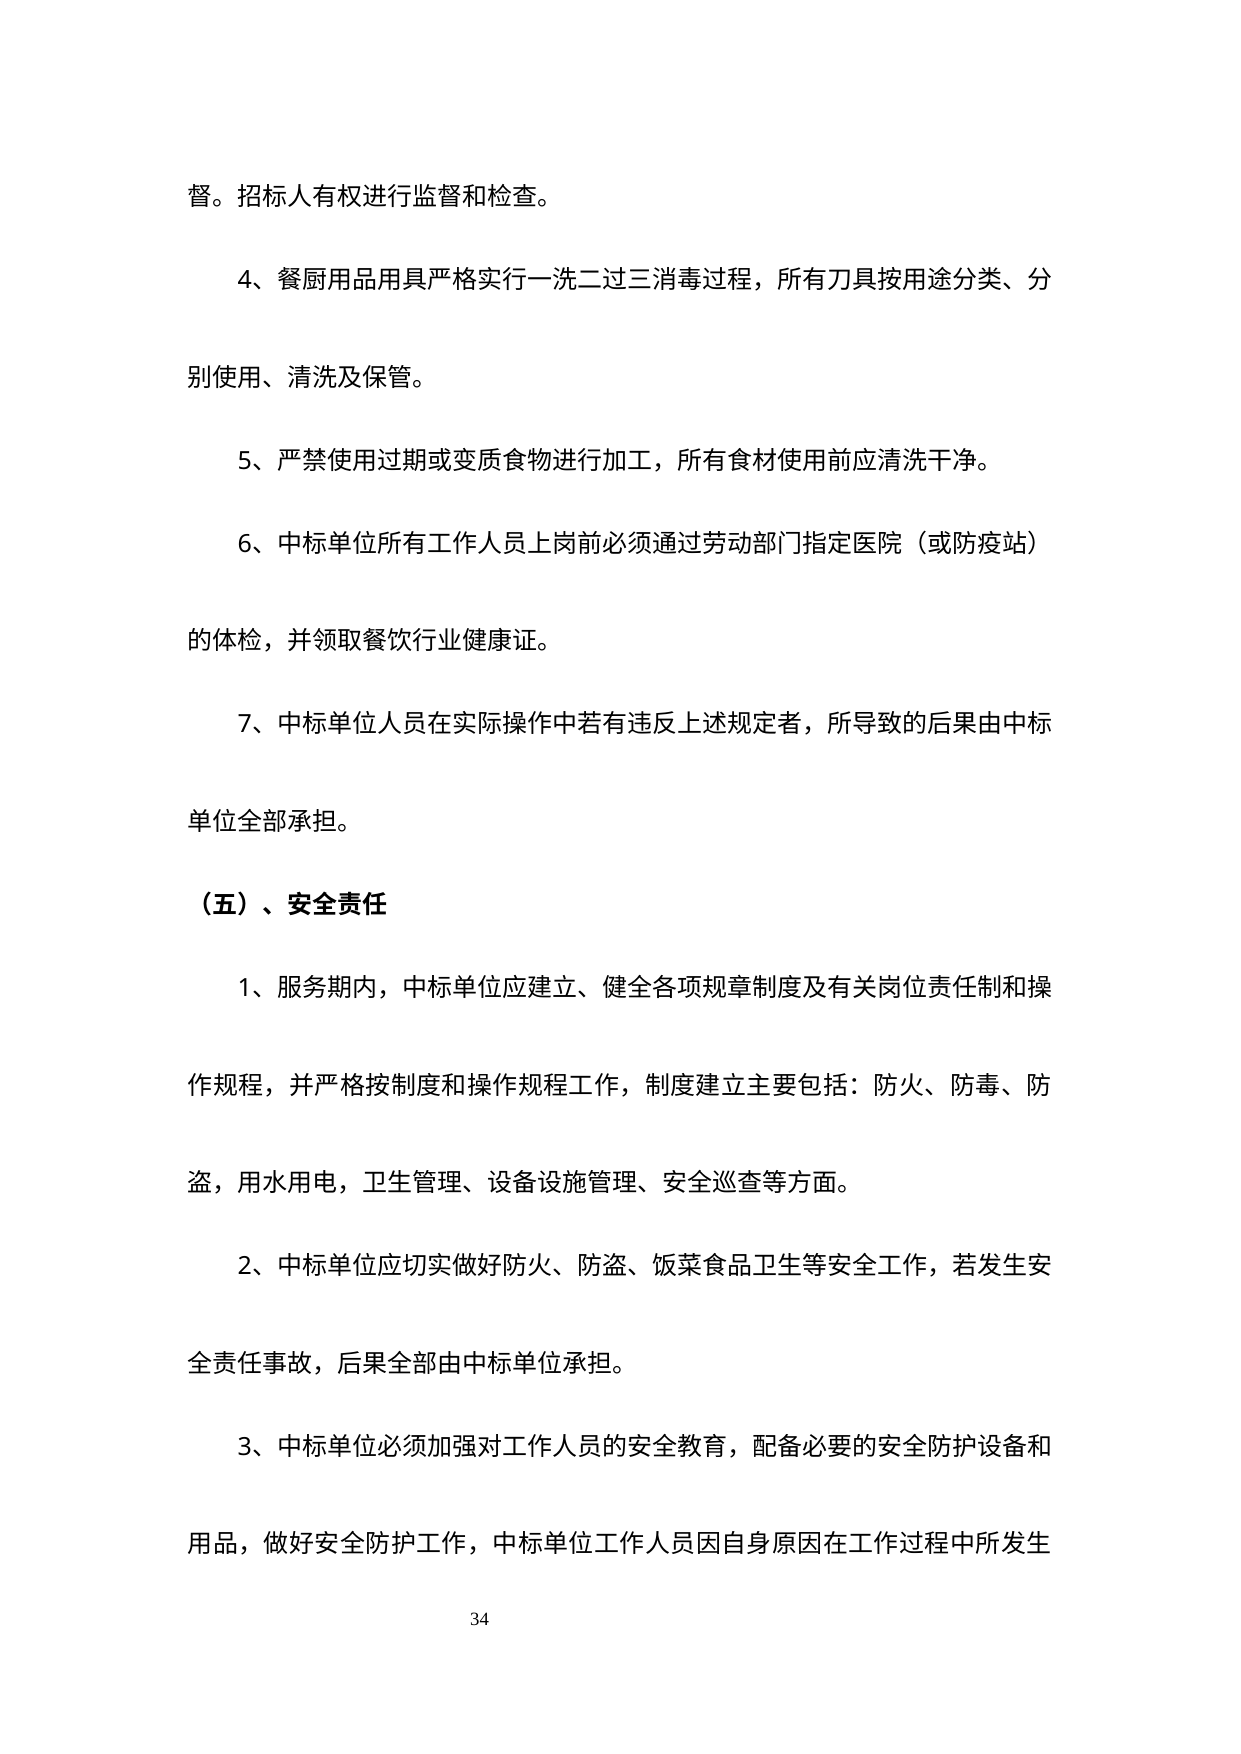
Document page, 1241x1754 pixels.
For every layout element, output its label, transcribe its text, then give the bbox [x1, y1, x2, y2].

text 5、严禁使用过期或变质食物进行加工，所有食材使用前应清洗干净。 [187, 426, 1053, 491]
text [187, 1412, 1053, 1574]
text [187, 162, 1053, 227]
text 6、中标单位所有工作人员上岗前必须通过劳动部门指定医院（或防疫站）的体检，并领取餐饮行业健康证。 [187, 509, 1053, 671]
text 1、服务期内，中标单位应建立、健全各项规章制度及有关岗位责任制和操作规程，并严格按制度和操作规程工作，制度建立主要包括：防火、防毒、防盗，用水用电，卫生管理、设备设施管理、安全巡查等方面。 [187, 953, 1053, 1213]
text （五）、安全责任 [187, 870, 1053, 935]
text 4、餐厨用品用具严格实行一洗二过三消毒过程，所有刀具按用途分类、分别使用、清洗及保管。 [187, 245, 1053, 408]
text 7、中标单位人员在实际操作中若有违反上述规定者，所导致的后果由中标单位全部承担。 [187, 689, 1053, 852]
text 2、中标单位应切实做好防火、防盗、饭菜食品卫生等安全工作，若发生安全责任事故，后果全部由中标单位承担。 [187, 1231, 1053, 1394]
